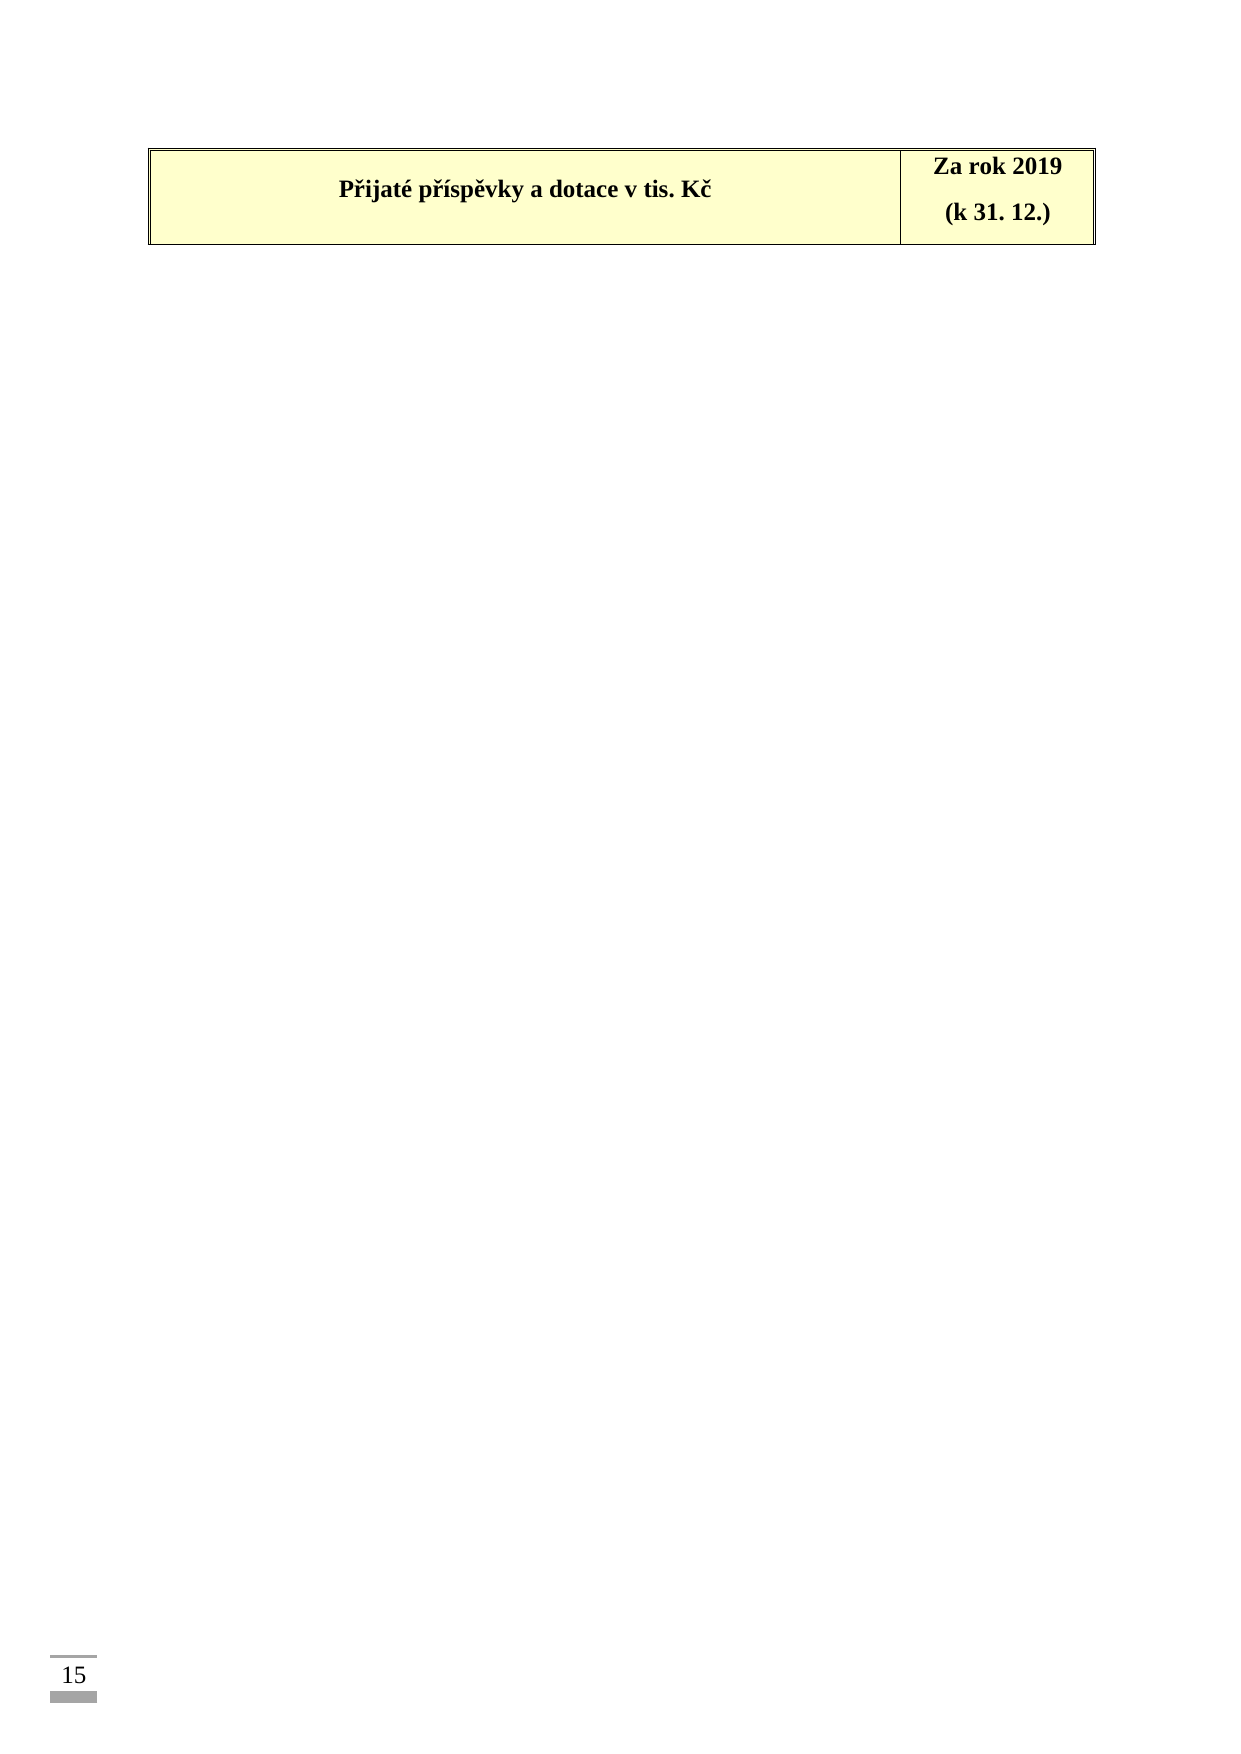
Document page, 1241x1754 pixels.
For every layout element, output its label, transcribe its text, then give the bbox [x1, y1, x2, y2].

table_header Přijaté příspěvky a dotace v tis. Kč [151, 151, 900, 244]
table_header Za rok 2019 (k 31. 12.) [901, 151, 1093, 244]
